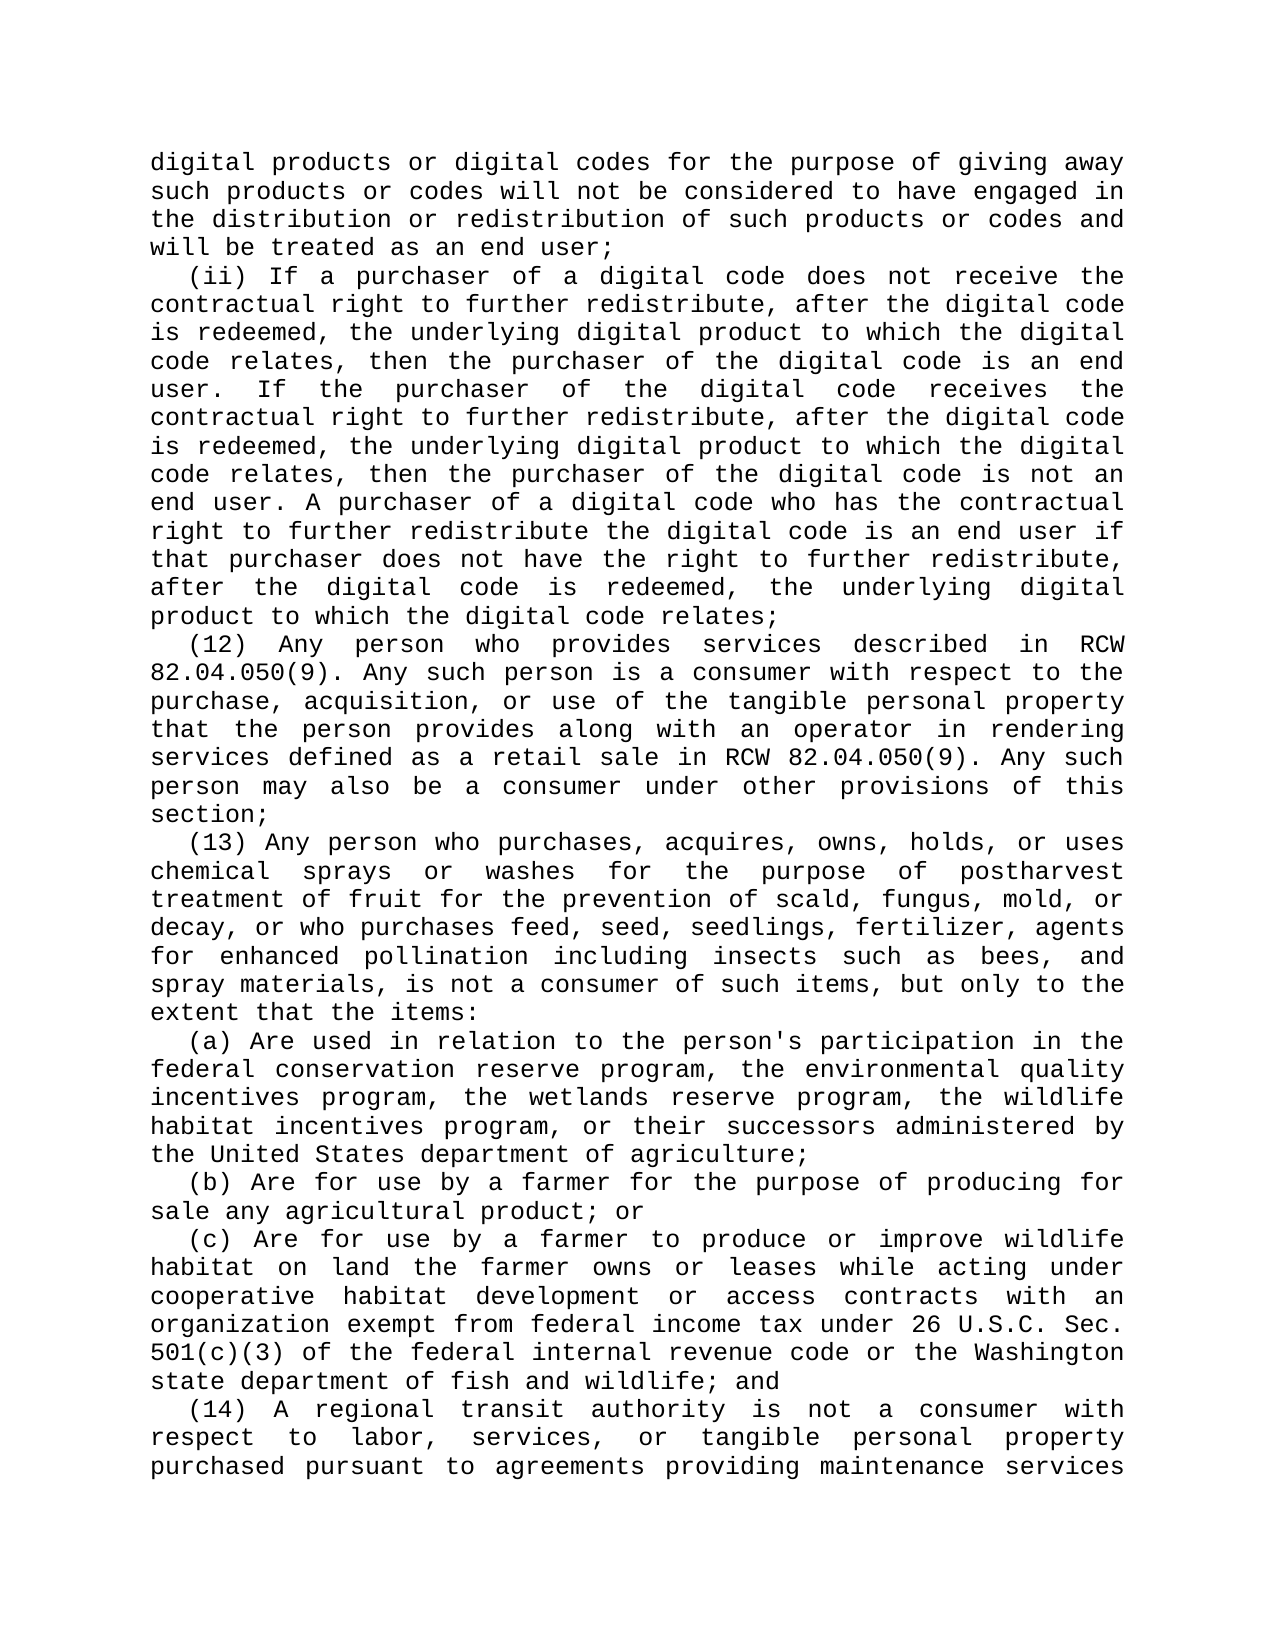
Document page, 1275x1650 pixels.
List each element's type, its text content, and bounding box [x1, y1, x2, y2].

text (b) Are for use by a farmer for the purpose of producing for sale any agricultural product; or [150, 1170, 1125, 1227]
text (13) Any person who purchases, acquires, owns, holds, or uses chemical sprays or washes for the purpose of postharvest treatment of fruit for the prevention of scald, fungus, mold, or decay, or who purchases feed, seed, seedlings, fertilizer, agents for enhanced pollination including insects such as bees, and spray materials, is not a consumer of such items, but only to the extent that the items: [150, 830, 1125, 1028]
text (12) Any person who provides services described in RCW 82.04.050(9). Any such person is a consumer with respect to the purchase, acquisition, or use of the tangible personal property that the person provides along with an operator in rendering services defined as a retail sale in RCW 82.04.050(9). Any such person may also be a consumer under other provisions of this section; [150, 632, 1125, 830]
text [150, 150, 1125, 263]
text (ii) If a purchaser of a digital code does not receive the contractual right to further redistribute, after the digital code is redeemed, the underlying digital product to which the digital code relates, then the purchaser of the digital code is an end user. If the purchaser of the digital code receives the contractual right to further redistribute, after the digital code is redeemed, the underlying digital product to which the digital code relates, then the purchaser of the digital code is not an end user. A purchaser of a digital code who has the contractual right to further redistribute the digital code is an end user if that purchaser does not have the right to further redistribute, after the digital code is redeemed, the underlying digital product to which the digital code relates; [150, 263, 1125, 632]
text (c) Are for use by a farmer to produce or improve wildlife habitat on land the farmer owns or leases while acting under cooperative habitat development or access contracts with an organization exempt from federal income tax under 26 U.S.C. Sec. 501(c)(3) of the federal internal revenue code or the Washington state department of fish and wildlife; and [150, 1227, 1125, 1397]
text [150, 1397, 1125, 1482]
text (a) Are used in relation to the person's participation in the federal conservation reserve program, the environmental quality incentives program, the wetlands reserve program, the wildlife habitat incentives program, or their successors administered by the United States department of agriculture; [150, 1028, 1125, 1170]
